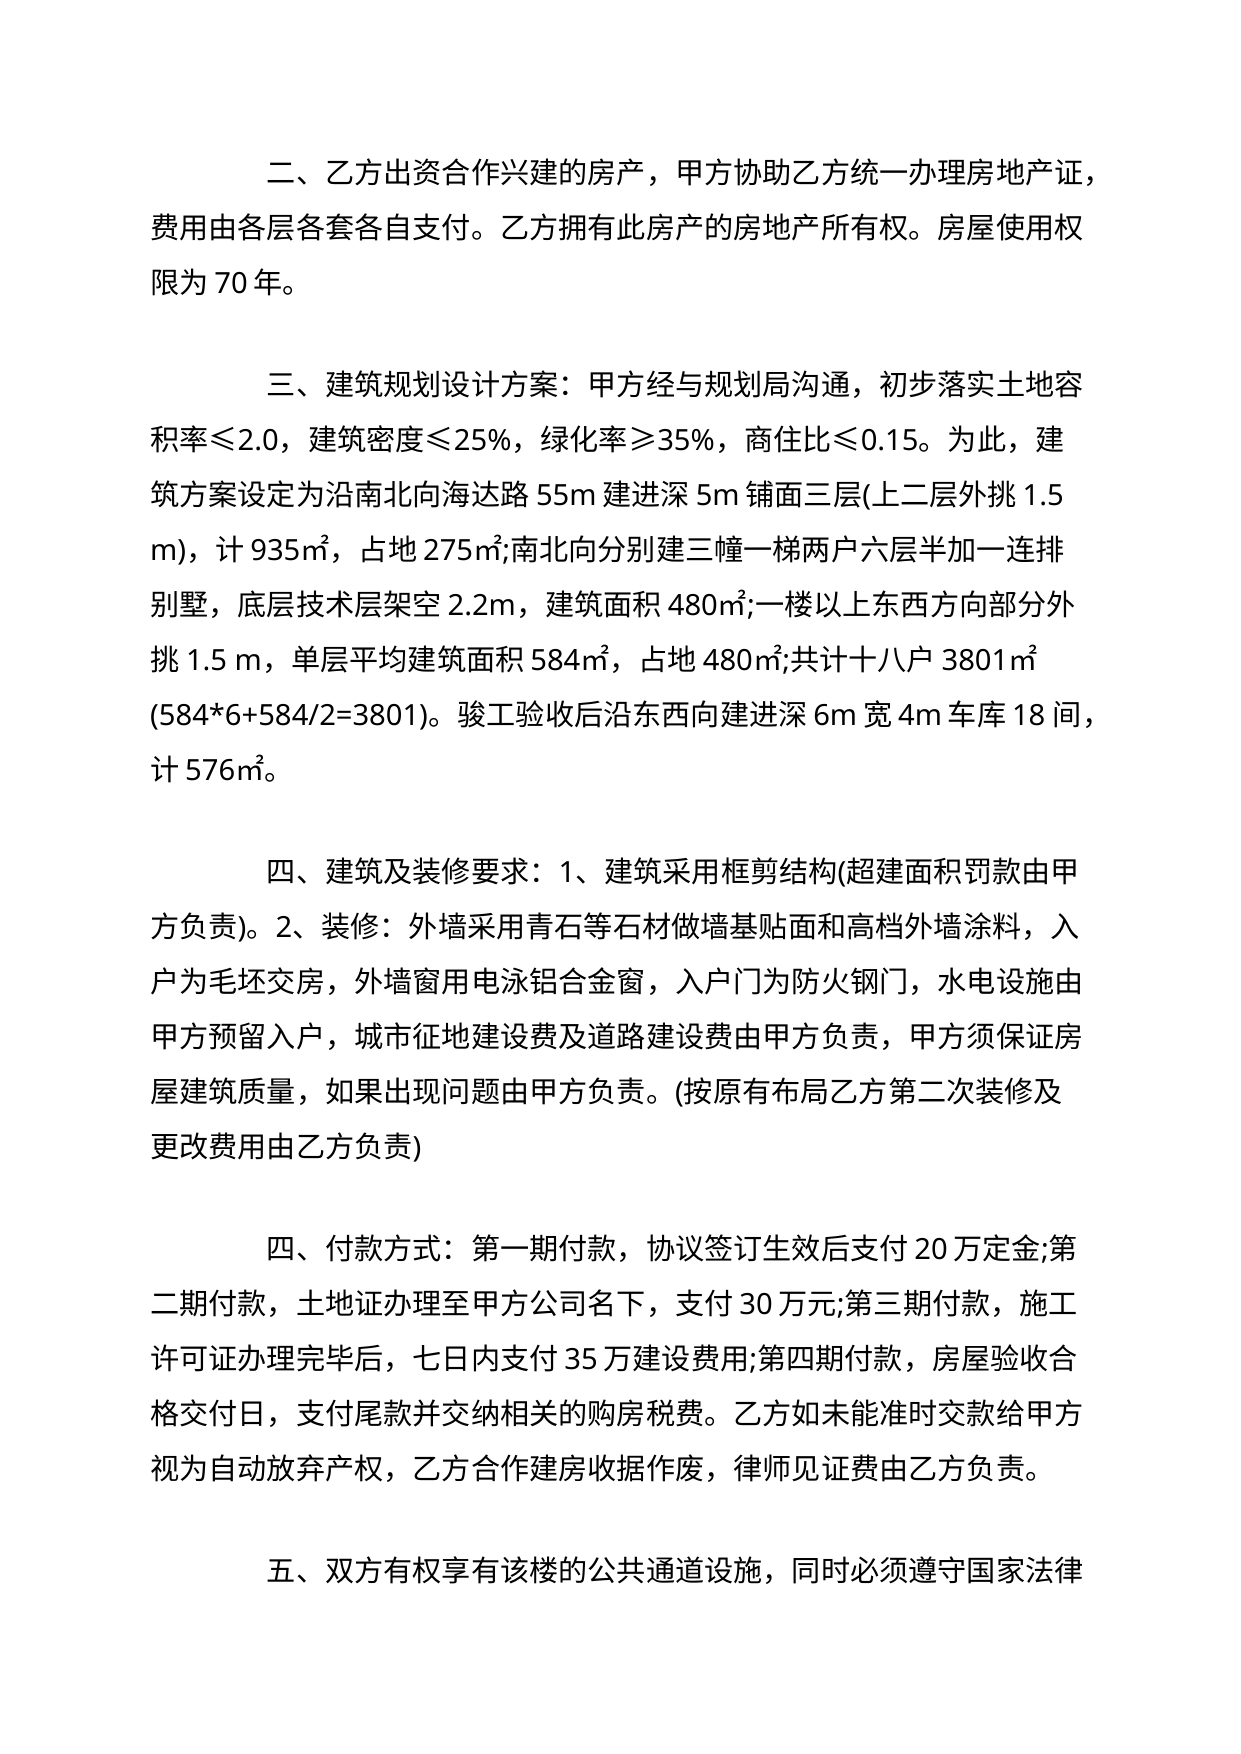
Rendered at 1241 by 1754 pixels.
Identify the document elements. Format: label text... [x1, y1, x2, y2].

text 二、乙方出资合作兴建的房产，甲方协助乙方统一办理房地产证，费用由各层各套各自支付。乙方拥有此房产的房地产所有权。房屋使用权限为70年。 [150, 150, 1090, 302]
text 三、建筑规划设计方案：甲方经与规划局沟通，初步落实土地容积率≤2.0，建筑密度≤25%，绿化率≥35%，商住比≤0.15。为此，建筑方案设定为沿南北向海达路 55m建进深5m铺面三层(上二层外挑1.5 m)，计935㎡，占地275㎡;南北向分别建三幢一梯两户六层半加一连排别墅，底层技术层架空2.2m，建筑面积480㎡;一楼以上东西方向部分外挑 1.5 m，单层平均建筑面积584㎡，占地480㎡;共计十八户3801㎡(584*6+584/2=3801)。骏工验收后沿东西向建进深6m宽4m车库18 间，计576㎡。 [150, 362, 1090, 789]
text 四、付款方式：第一期付款，协议签订生效后支付20万定金;第二期付款，土地证办理至甲方公司名下，支付30万元;第三期付款，施工许可证办理完毕后，七日内支付35万建设费用;第四期付款，房屋验收合格交付日，支付尾款并交纳相关的购房税费。乙方如未能准时交款给甲方视为自动放弃产权，乙方合作建房收据作废，律师见证费由乙方负责。 [150, 1225, 1090, 1488]
text 四、建筑及装修要求：1、建筑采用框剪结构(超建面积罚款由甲方负责)。2、装修：外墙采用青石等石材做墙基贴面和高档外墙涂料，入户为毛坯交房，外墙窗用电泳铝合金窗，入户门为防火钢门，水电设施由甲方预留入户，城市征地建设费及道路建设费由甲方负责，甲方须保证房屋建筑质量，如果出现问题由甲方负责。(按原有布局乙方第二次装修及更改费用由乙方负责) [150, 849, 1090, 1166]
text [150, 1547, 1090, 1589]
